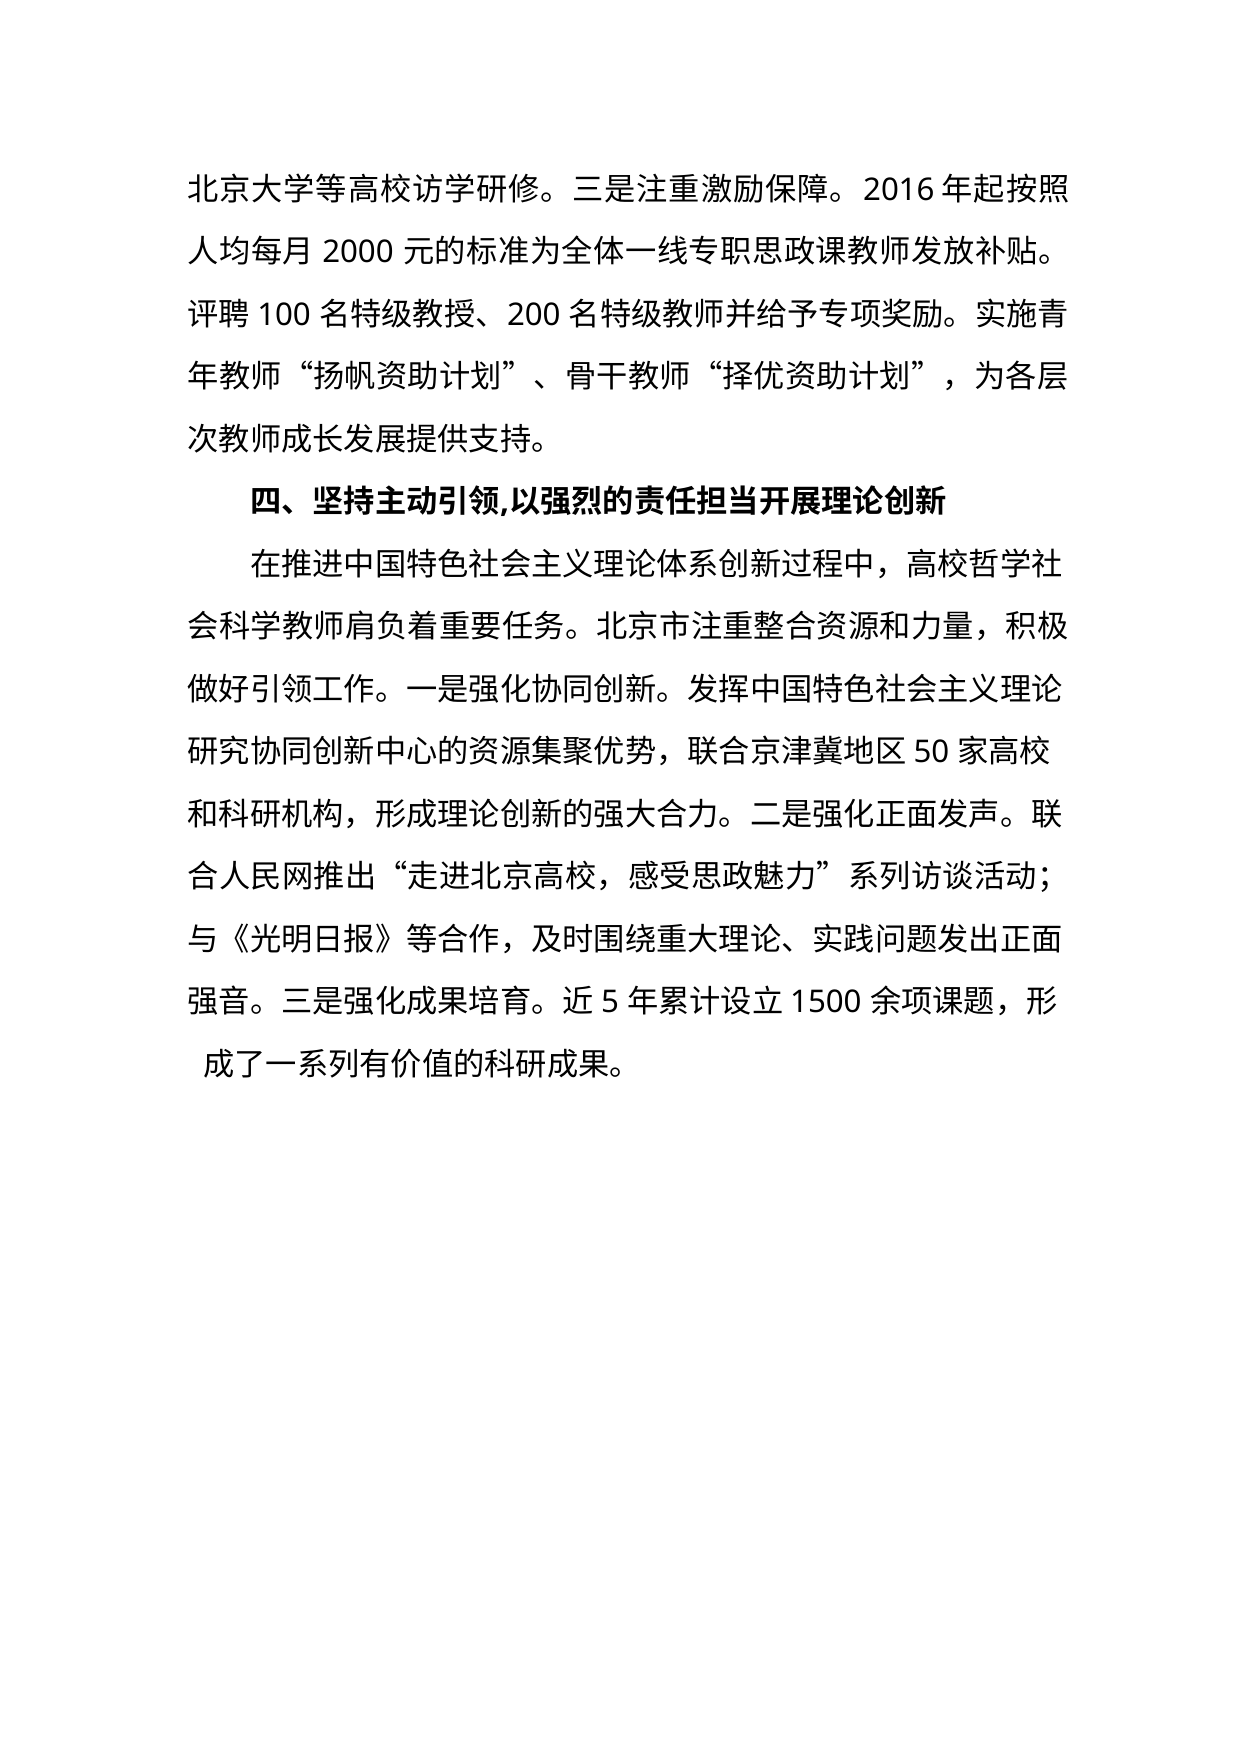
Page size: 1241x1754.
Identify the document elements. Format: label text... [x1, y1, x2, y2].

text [187, 150, 1069, 462]
text 会科学教师肩负着重要任务。北京市注重整合资源和力量，积极做好引领工作。一是强化协同创新。发挥中国特色社会主义理论 [187, 587, 1069, 712]
text 四、坚持主动引领,以强烈的责任担当开展理论创新 [250, 462, 1069, 525]
text 强音。三是强化成果培育。近 5 年累计设立 1500 余项课题，形 [187, 962, 1069, 1025]
text 合人民网推出“走进北京高校，感受思政魅力”系列访谈活动；与《光明日报》等合作，及时围绕重大理论、实践问题发出正面 [187, 837, 1069, 962]
text 研究协同创新中心的资源集聚优势，联合京津冀地区 50 家高校 [187, 712, 1069, 775]
text 和科研机构，形成理论创新的强大合力。二是强化正面发声。联 [187, 775, 1069, 837]
text 成了一系列有价值的科研成果。 [187, 1025, 1069, 1087]
text 在推进中国特色社会主义理论体系创新过程中，高校哲学社 [187, 525, 1069, 587]
